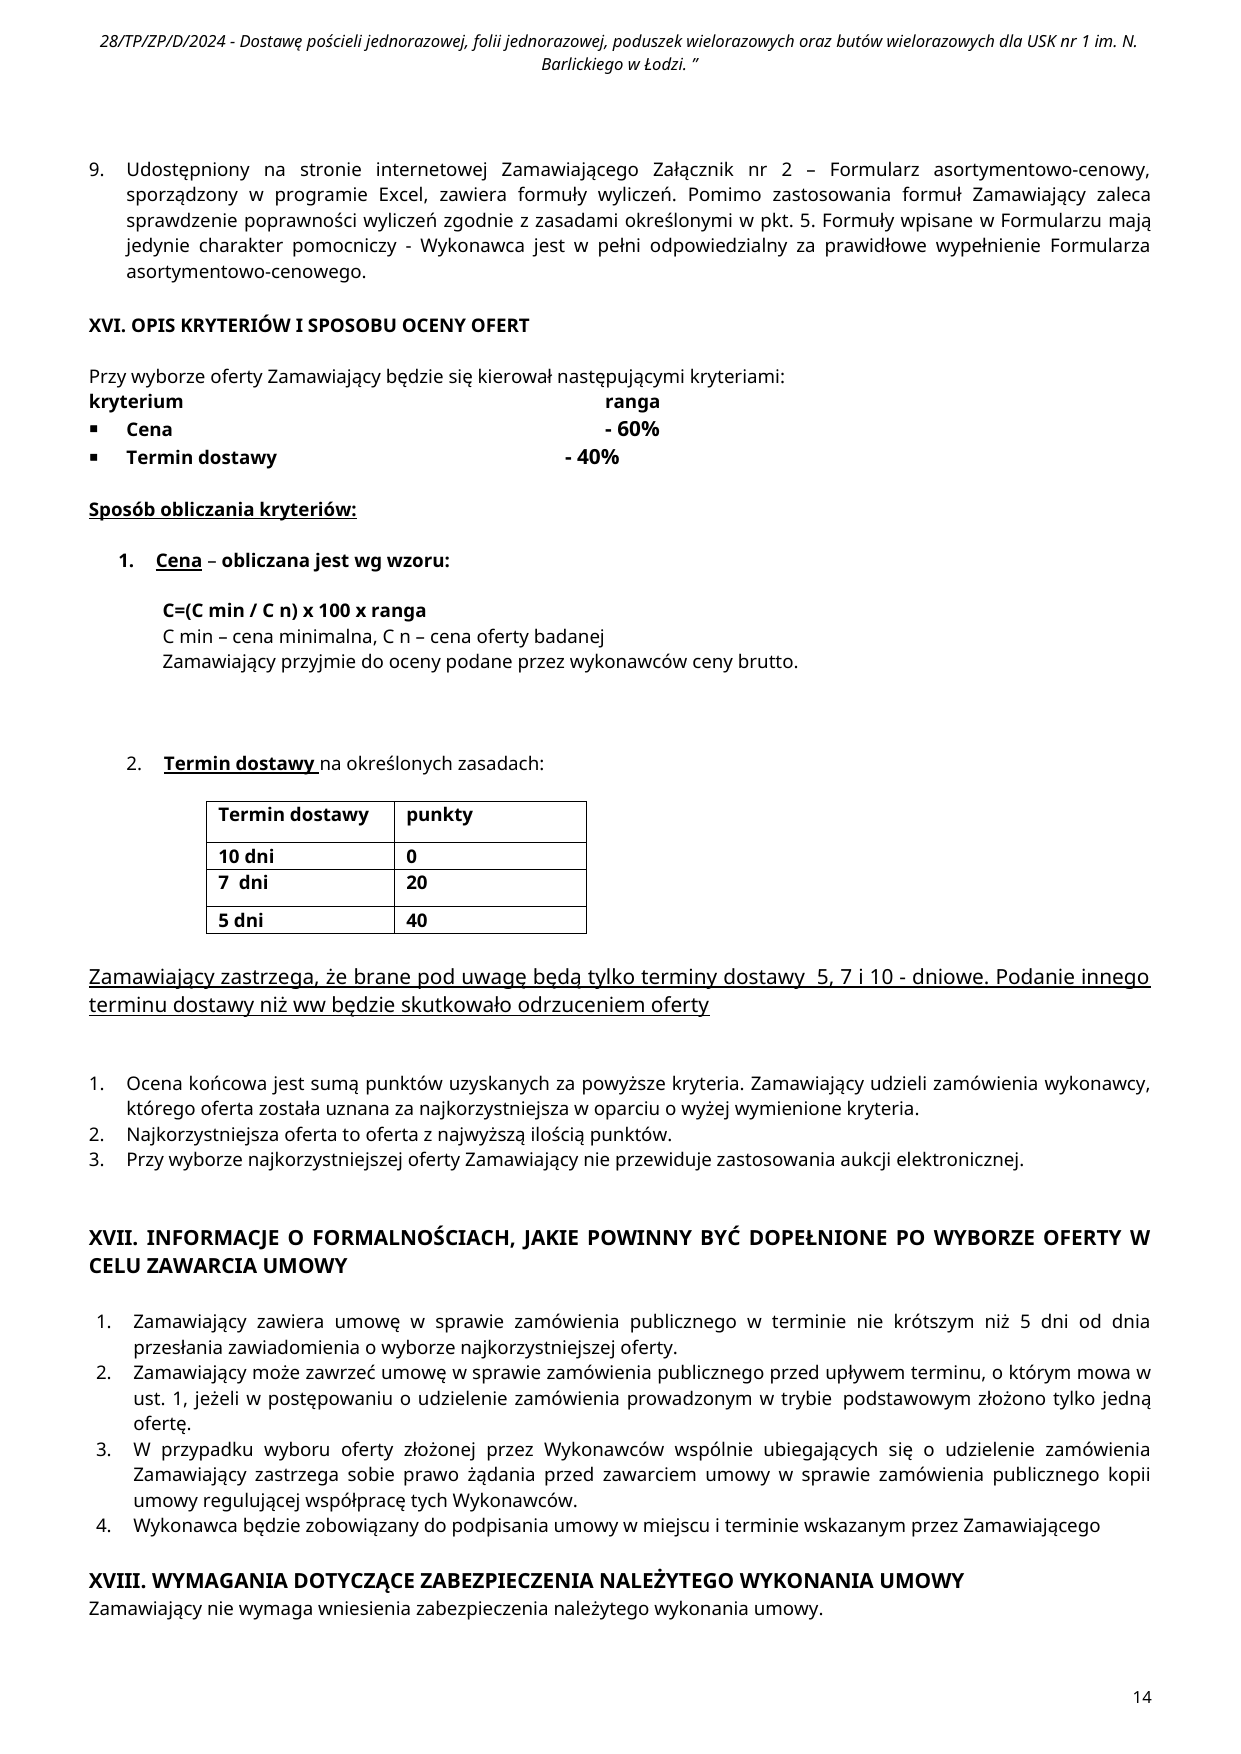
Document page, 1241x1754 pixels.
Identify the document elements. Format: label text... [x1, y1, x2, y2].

list Najkorzystniejsza oferta to oferta z najwyższą ilością punktów. [89, 1121, 1152, 1147]
text Sposób obliczania kryteriów: [89, 496, 1152, 522]
table_header punkty [395, 802, 586, 842]
list Zamawiający może zawrzeć umowę w sprawie zamówienia publicznego przed upływem terminu, o którym mowa w ust. 1, jeżeli w postępowaniu o udzielenie zamówienia prowadzonym w trybie podstawowym złożono tylko jedną ofertę. [96, 1359, 1152, 1436]
list Udostępniony na stronie internetowej Zamawiającego Załącznik nr 2 – Formularz asortymentowo-cenowy, sporządzony w programie Excel, zawiera formuły wyliczeń. Pomimo zastosowania formuł Zamawiający zaleca sprawdzenie poprawności wyliczeń zgodnie z zasadami określonymi w pkt. 5. Formuły wpisane w Formularzu mają jedynie charakter pomocniczy - Wykonawca jest w pełni odpowiedzialny za prawidłowe wypełnienie Formularza asortymentowo-cenowego. [89, 156, 1152, 283]
list Cena – obliczana jest wg wzoru: [118, 547, 1152, 573]
list Wykonawca będzie zobowiązany do podpisania umowy w miejscu i terminie wskazanym przez Zamawiającego [96, 1513, 1152, 1538]
text Zamawiający zastrzega, że brane pod uwagę będą tylko terminy dostawy 5, 7 i 10 - dniowe. Podanie innego terminu dostawy niż ww będzie skutkowało odrzuceniem oferty [89, 962, 1152, 1019]
list Ocena końcowa jest sumą punktów uzyskanych za powyższe kryteria. Zamawiający udzieli zamówienia wykonawcy, którego oferta została uznana za najkorzystniejsza w oparciu o wyżej wymienione kryteria. [89, 1070, 1152, 1121]
list Przy wyborze najkorzystniejszej oferty Zamawiający nie przewiduje zastosowania aukcji elektronicznej. [89, 1147, 1152, 1172]
table_cell 7 dni [207, 870, 394, 906]
list Termin dostawy na określonych zasadach: [126, 751, 1152, 776]
text XVIII. WYMAGANIA DOTYCZĄCE ZABEZPIECZENIA NALEŻYTEGO WYKONANIA UMOWY [89, 1567, 1152, 1595]
list W przypadku wyboru oferty złożonej przez Wykonawców wspólnie ubiegających się o udzielenie zamówienia Zamawiający zastrzega sobie prawo żądania przed zawarciem umowy w sprawie zamówienia publicznego kopii umowy regulującej współpracę tych Wykonawców. [96, 1436, 1152, 1513]
table_cell 20 [395, 870, 586, 906]
text Zamawiający nie wymaga wniesienia zabezpieczenia należytego wykonania umowy. [89, 1595, 1152, 1621]
table_cell 5 dni [207, 907, 394, 933]
list Przy wyborze oferty Zamawiający będzie się kierował następującymi kryteriami: [89, 363, 1152, 388]
text Zamawiający przyjmie do oceny podane przez wykonawców ceny brutto. [162, 648, 1152, 674]
text XVI. OPIS KRYTERIÓW I SPOSOBU OCENY OFERT [89, 312, 1152, 337]
list Cena - 60% [89, 414, 1152, 442]
list Termin dostawy - 40% [89, 442, 1152, 471]
table_cell 10 dni [207, 843, 394, 869]
table_cell 0 [395, 843, 586, 869]
table_header Termin dostawy [207, 802, 394, 842]
text XVII. Informacje o formalnościach, jakie powinny być dopełnione po wyborze oferty w celu zawarcia umowy [89, 1223, 1152, 1280]
list Zamawiający zawiera umowę w sprawie zamówienia publicznego w terminie nie krótszym niż 5 dni od dnia przesłania zawiadomienia o wyborze najkorzystniejszej oferty. [96, 1308, 1152, 1359]
table_cell 40 [395, 907, 586, 933]
text C=(C min / C n) x 100 x ranga [162, 597, 1152, 623]
list kryterium ranga [89, 388, 1152, 414]
text C min – cena minimalna, C n – cena oferty badanej [162, 623, 1152, 648]
